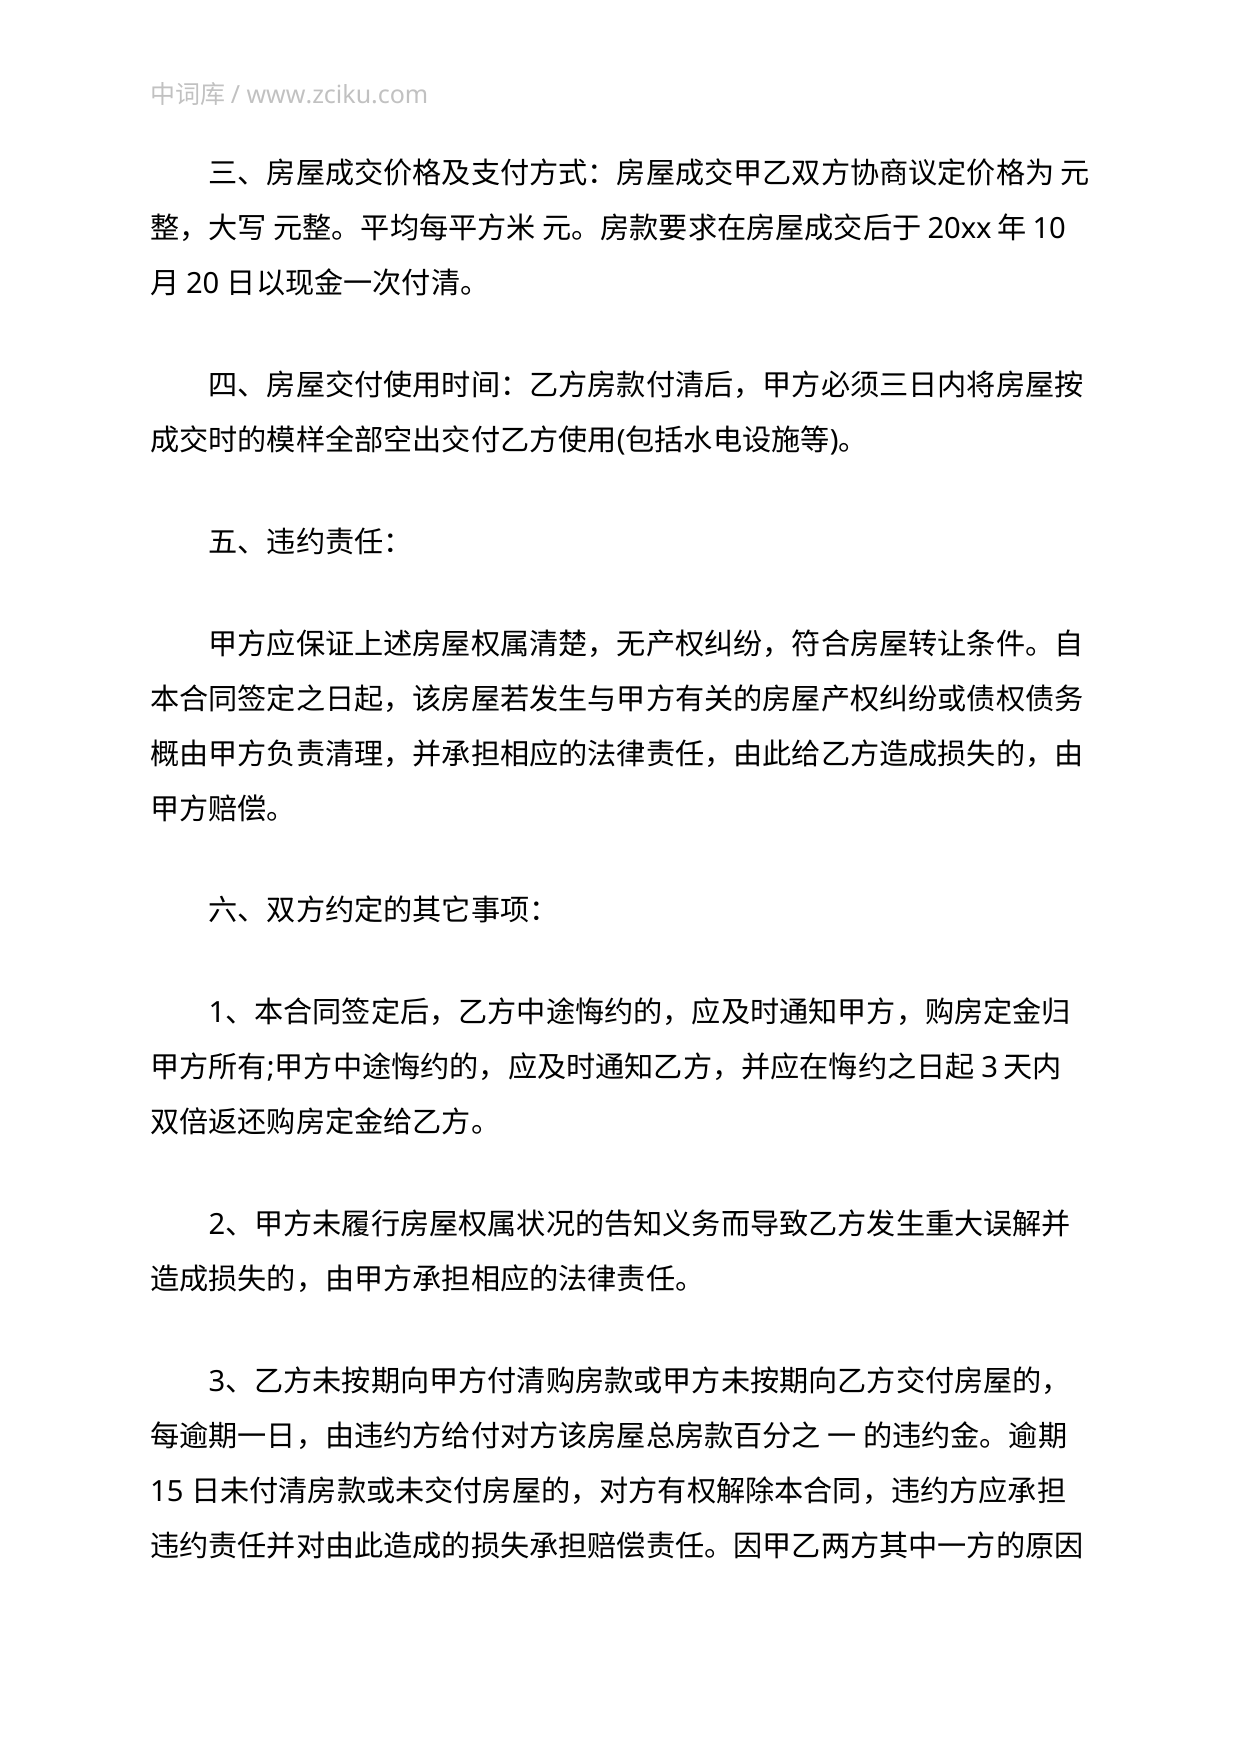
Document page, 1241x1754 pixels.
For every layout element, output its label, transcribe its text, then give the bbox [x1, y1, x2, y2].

text 四、房屋交付使用时间：乙方房款付清后，甲方必须三日内将房屋按成交时的模样全部空出交付乙方使用(包括水电设施等)。 [150, 362, 1090, 459]
text 甲方应保证上述房屋权属清楚，无产权纠纷，符合房屋转让条件。自本合同签定之日起，该房屋若发生与甲方有关的房屋产权纠纷或债权债务概由甲方负责清理，并承担相应的法律责任，由此给乙方造成损失的，由甲方赔偿。 [150, 621, 1090, 827]
text 五、违约责任： [150, 519, 1090, 561]
text 六、双方约定的其它事项： [150, 887, 1090, 929]
text 2、甲方未履行房屋权属状况的告知义务而导致乙方发生重大误解并造成损失的，由甲方承担相应的法律责任。 [150, 1201, 1090, 1298]
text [150, 1357, 1090, 1564]
text 三、房屋成交价格及支付方式：房屋成交甲乙双方协商议定价格为 元整，大写 元整。平均每平方米 元。房款要求在房屋成交后于20xx年10 月 20 日以现金一次付清。 [150, 150, 1090, 302]
text 1、本合同签定后，乙方中途悔约的，应及时通知甲方，购房定金归甲方所有;甲方中途悔约的，应及时通知乙方，并应在悔约之日起 3天内 双倍返还购房定金给乙方。 [150, 989, 1090, 1141]
